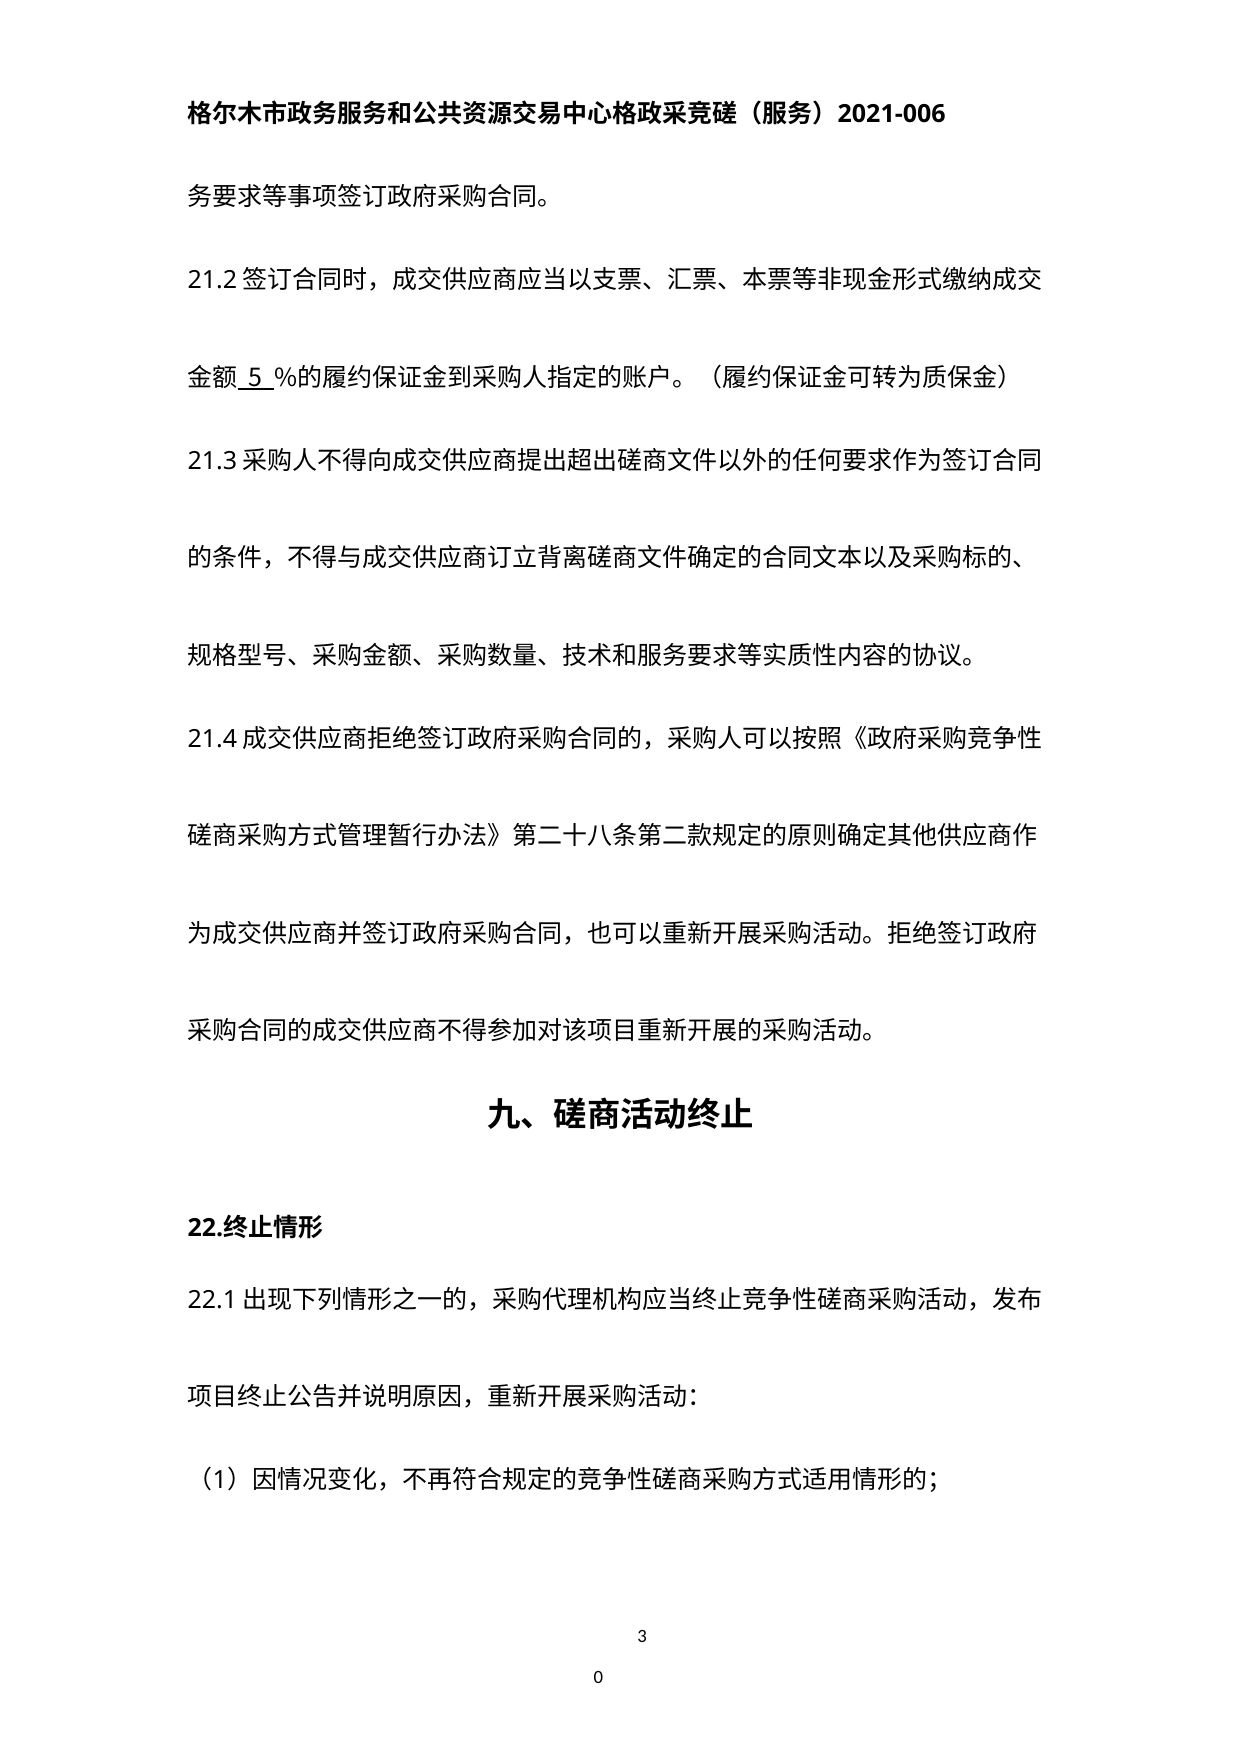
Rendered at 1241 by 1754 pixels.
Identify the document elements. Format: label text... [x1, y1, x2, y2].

text 21.3采购人不得向成交供应商提出超出磋商文件以外的任何要求作为签订合同的条件，不得与成交供应商订立背离磋商文件确定的合同文本以及采购标的、规格型号、采购金额、采购数量、技术和服务要求等实质性内容的协议。 [187, 426, 1053, 686]
text 九、磋商活动终止 [187, 1079, 1053, 1144]
text 21.4成交供应商拒绝签订政府采购合同的，采购人可以按照《政府采购竞争性磋商采购方式管理暂行办法》第二十八条第二款规定的原则确定其他供应商作为成交供应商并签订政府采购合同，也可以重新开展采购活动。拒绝签订政府采购合同的成交供应商不得参加对该项目重新开展的采购活动。 [187, 704, 1053, 1061]
title 22.终止情形 [187, 1193, 1053, 1258]
text 22.1出现下列情形之一的，采购代理机构应当终止竞争性磋商采购活动，发布项目终止公告并说明原因，重新开展采购活动： [187, 1265, 1053, 1427]
text 21.2签订合同时，成交供应商应当以支票、汇票、本票等非现金形式缴纳成交金额 5 %的履约保证金到采购人指定的账户。（履约保证金可转为质保金） [187, 245, 1053, 408]
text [187, 162, 1053, 227]
text （1）因情况变化，不再符合规定的竞争性磋商采购方式适用情形的； [187, 1445, 1053, 1510]
